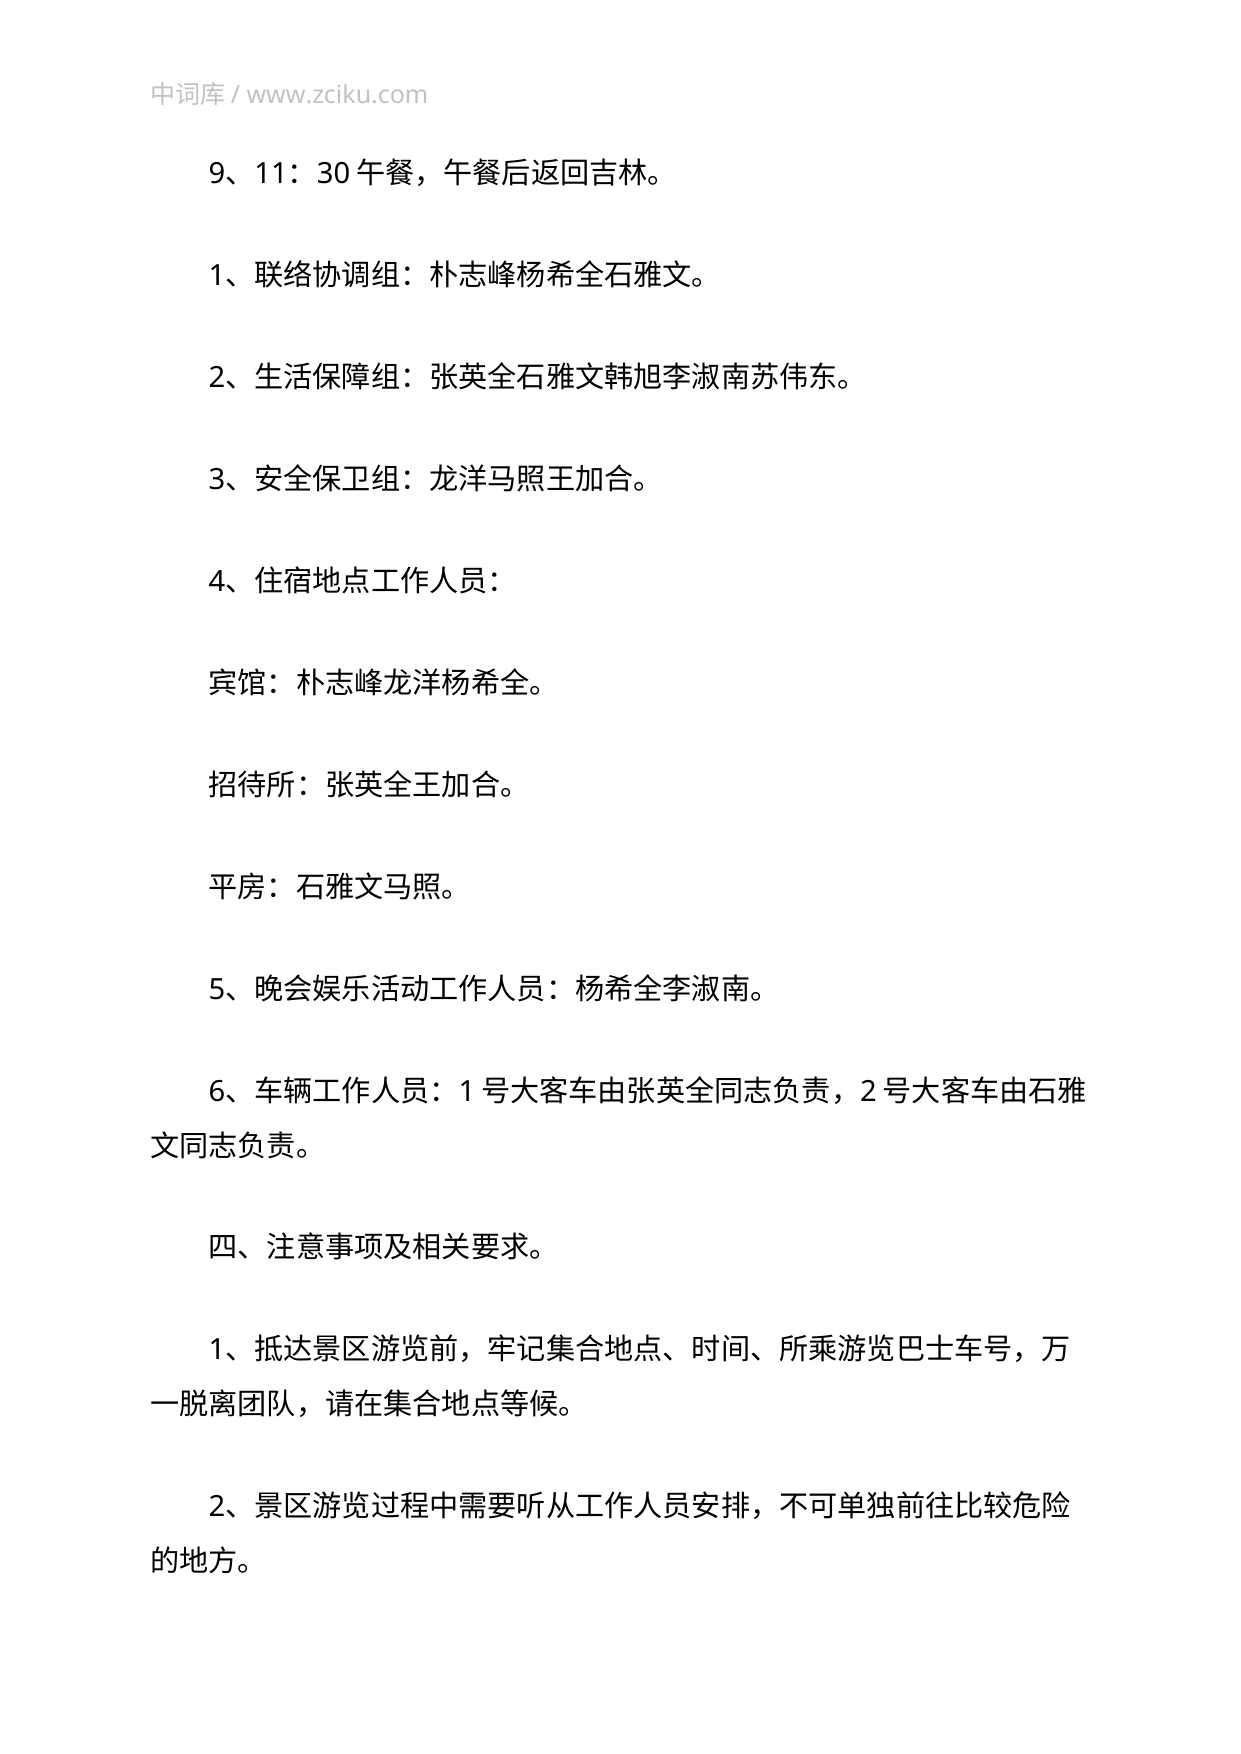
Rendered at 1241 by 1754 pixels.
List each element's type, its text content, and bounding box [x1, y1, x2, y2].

text 9、11：30午餐，午餐后返回吉林。 [150, 150, 1090, 192]
text 2、生活保障组：张英全石雅文韩旭李淑南苏伟东。 [150, 354, 1090, 396]
text 2、景区游览过程中需要听从工作人员安排，不可单独前往比较危险的地方。 [150, 1482, 1090, 1580]
text 6、车辆工作人员：1号大客车由张英全同志负责，2号大客车由石雅文同志负责。 [150, 1067, 1090, 1164]
text 4、住宿地点工作人员： [150, 558, 1090, 600]
text 四、注意事项及相关要求。 [150, 1224, 1090, 1266]
text 平房：石雅文马照。 [150, 863, 1090, 906]
text 1、联络协调组：朴志峰杨希全石雅文。 [150, 252, 1090, 294]
text 5、晚会娱乐活动工作人员：杨希全李淑南。 [150, 965, 1090, 1008]
text 宾馆：朴志峰龙洋杨希全。 [150, 660, 1090, 702]
text 1、抵达景区游览前，牢记集合地点、时间、所乘游览巴士车号，万一脱离团队，请在集合地点等候。 [150, 1326, 1090, 1423]
text 3、安全保卫组：龙洋马照王加合。 [150, 456, 1090, 498]
text 招待所：张英全王加合。 [150, 762, 1090, 804]
